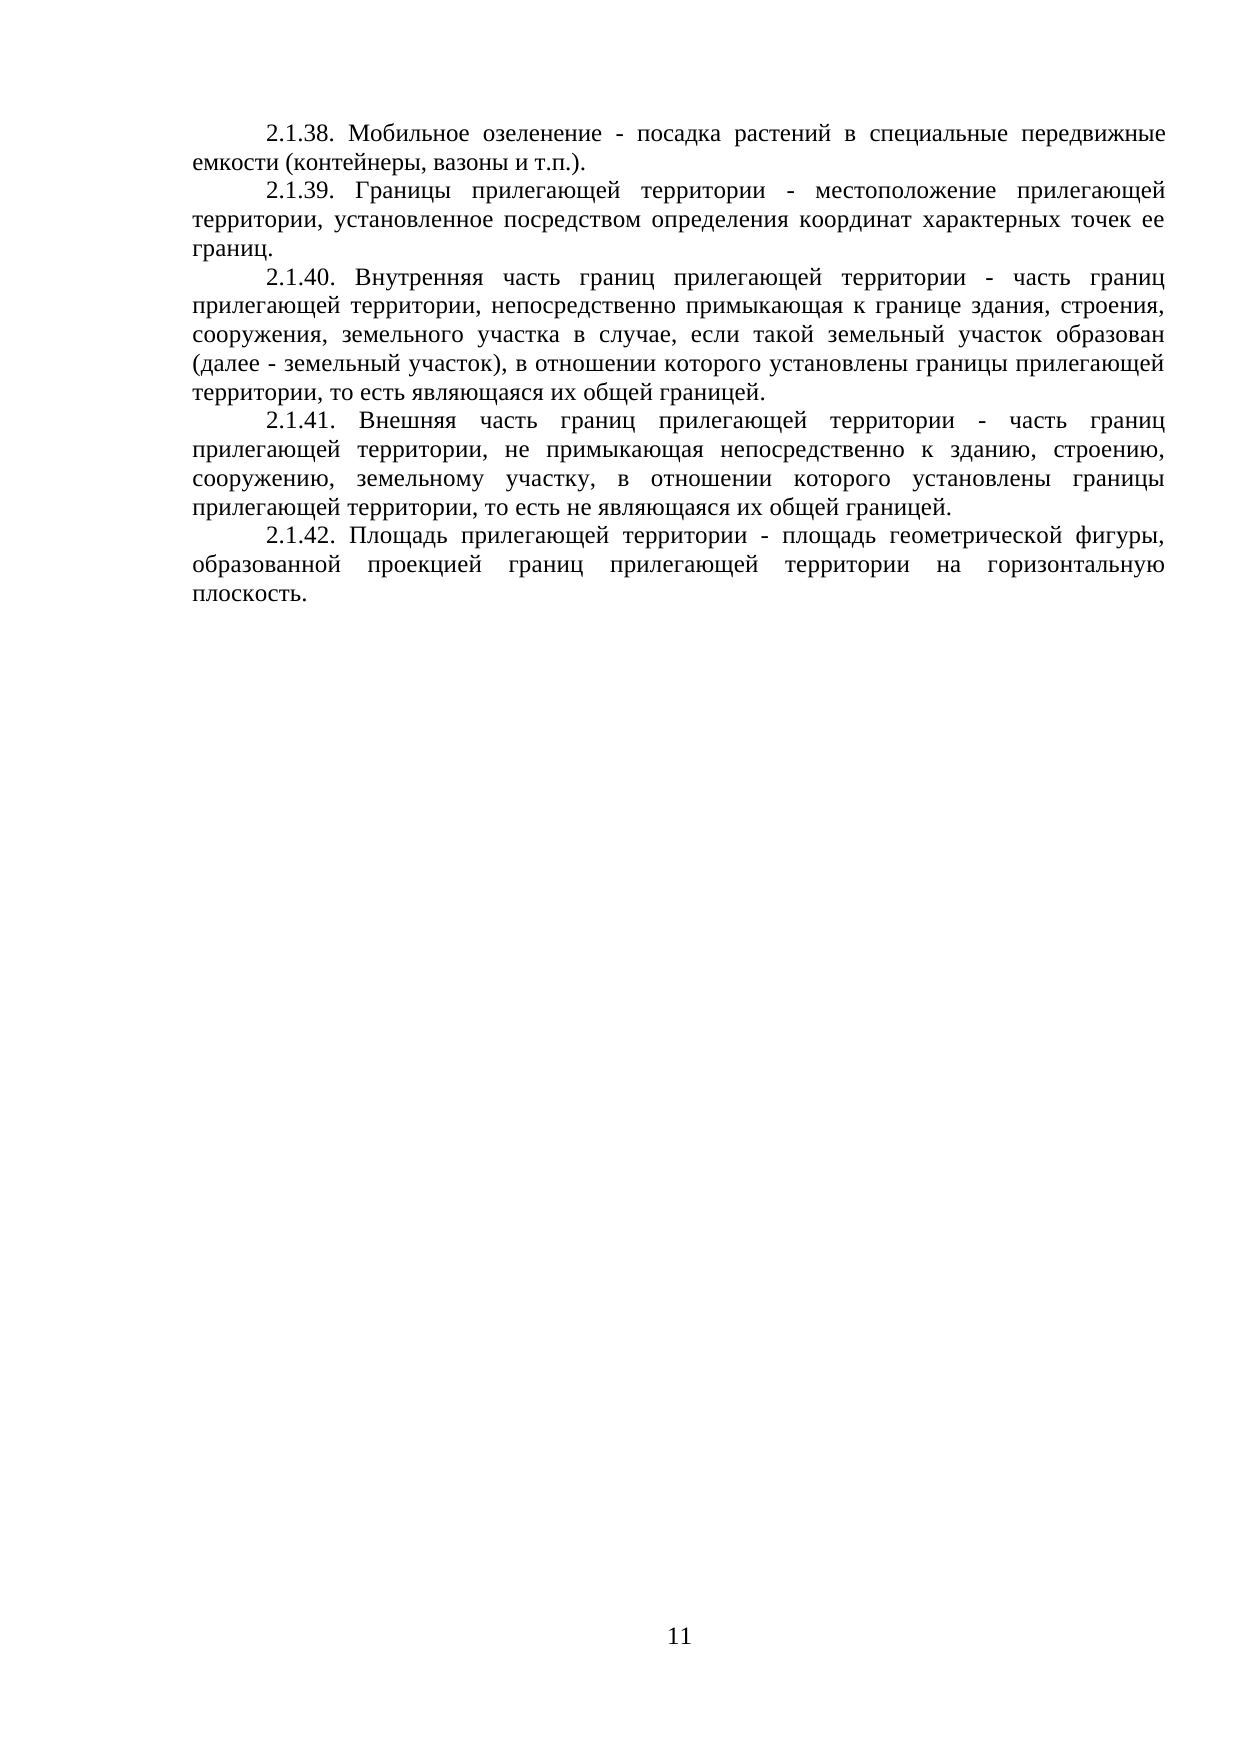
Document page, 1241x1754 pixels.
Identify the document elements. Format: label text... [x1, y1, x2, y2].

text 2.1.41. Внешняя часть границ прилегающей территории - часть границ прилегающей территории, не примыкающая непосредственно к зданию, строению, сооружению, земельному участку, в отношении которого установлены границы прилегающей территории, то есть не являющаяся их общей границей. [192, 406, 1167, 521]
text 2.1.38. Мобильное озеленение - посадка растений в специальные передвижные емкости (контейнеры, вазоны и т.п.). [192, 118, 1167, 176]
text 2.1.42. Площадь прилегающей территории - площадь геометрической фигуры, образованной проекцией границ прилегающей территории на горизонтальную плоскость. [192, 521, 1167, 607]
text 2.1.40. Внутренняя часть границ прилегающей территории - часть границ прилегающей территории, непосредственно примыкающая к границе здания, строения, сооружения, земельного участка в случае, если такой земельный участок образован (далее - земельный участок), в отношении которого установлены границы прилегающей территории, то есть являющаяся их общей границей. [192, 262, 1167, 406]
text 2.1.39. Границы прилегающей территории - местоположение прилегающей территории, установленное посредством определения координат характерных точек ее границ. [192, 176, 1167, 262]
